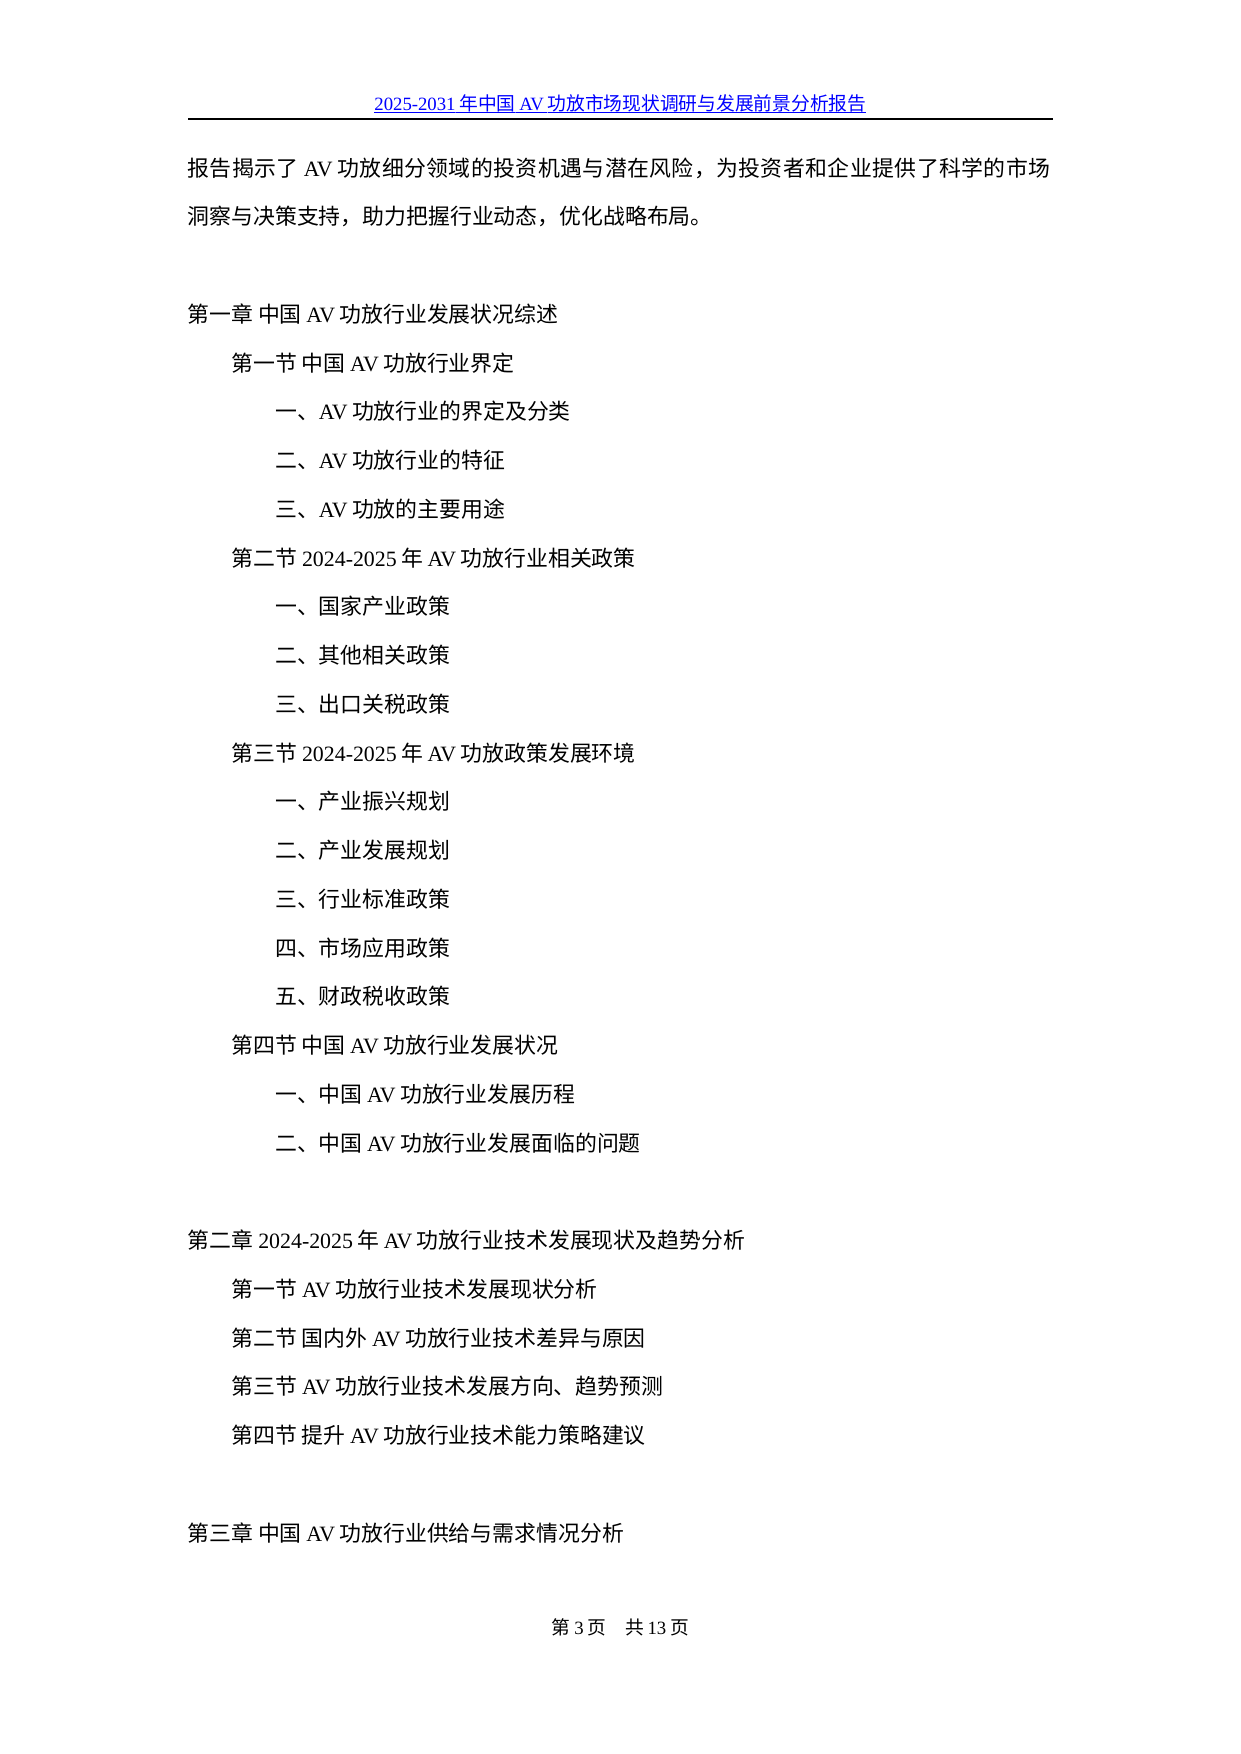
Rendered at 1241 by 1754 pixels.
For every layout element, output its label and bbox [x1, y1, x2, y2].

text [187, 150, 1053, 1548]
